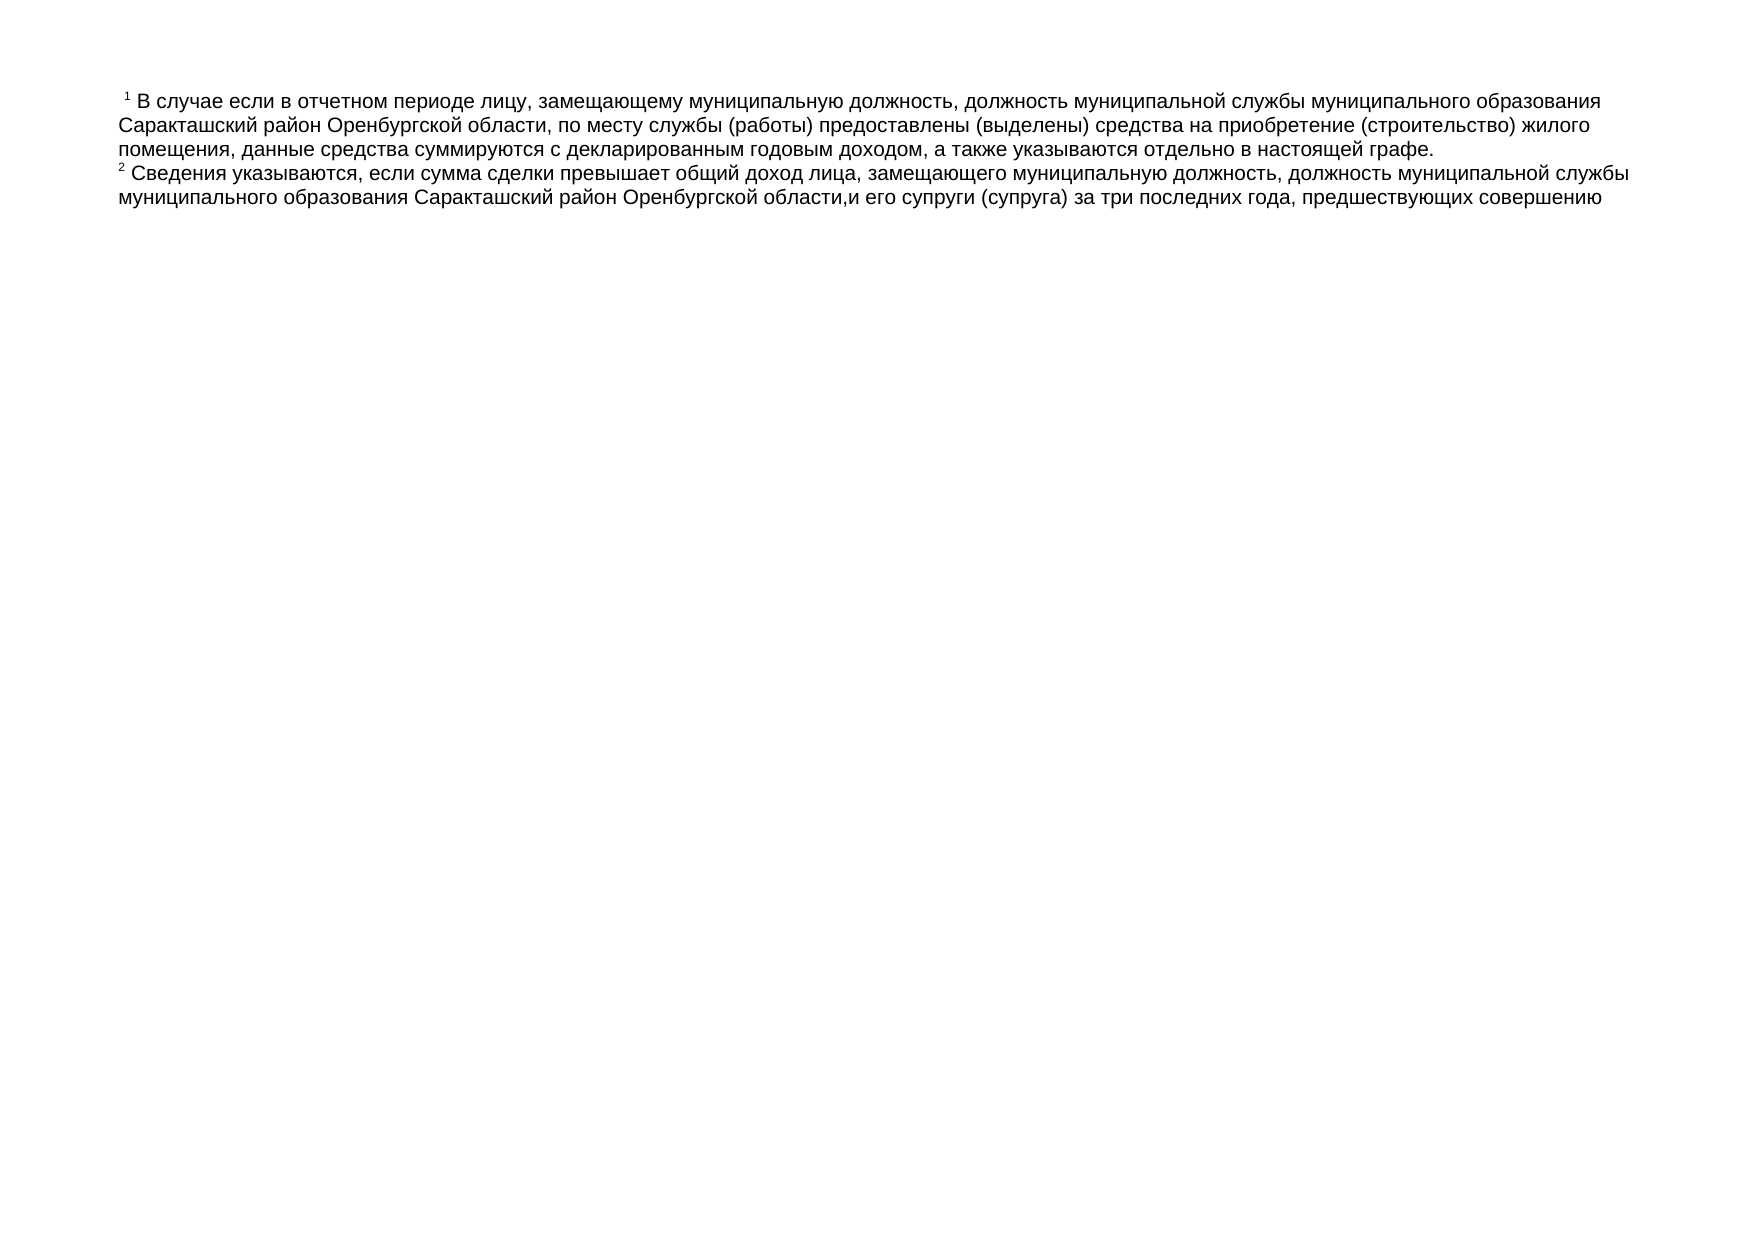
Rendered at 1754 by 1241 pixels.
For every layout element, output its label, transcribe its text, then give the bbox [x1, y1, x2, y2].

text 1 В случае если в отчетном периоде лицу, замещающему муниципальную должность, должность муниципальной службы муниципального образования Саракташский район Оренбургской области, по месту службы (работы) предоставлены (выделены) средства на приобретение (строительство) жилого помещения, данные средства суммируются с декларированным годовым доходом, а также указываются отдельно в настоящей графе. 2 Сведения указываются, если сумма сделки превышает общий доход лица, замещающего муниципальную должность, должность муниципальной службы муниципального образования Саракташский район Оренбургской области,и его супруги (супруга) за три последних года, предшествующих совершению [118, 89, 1636, 208]
